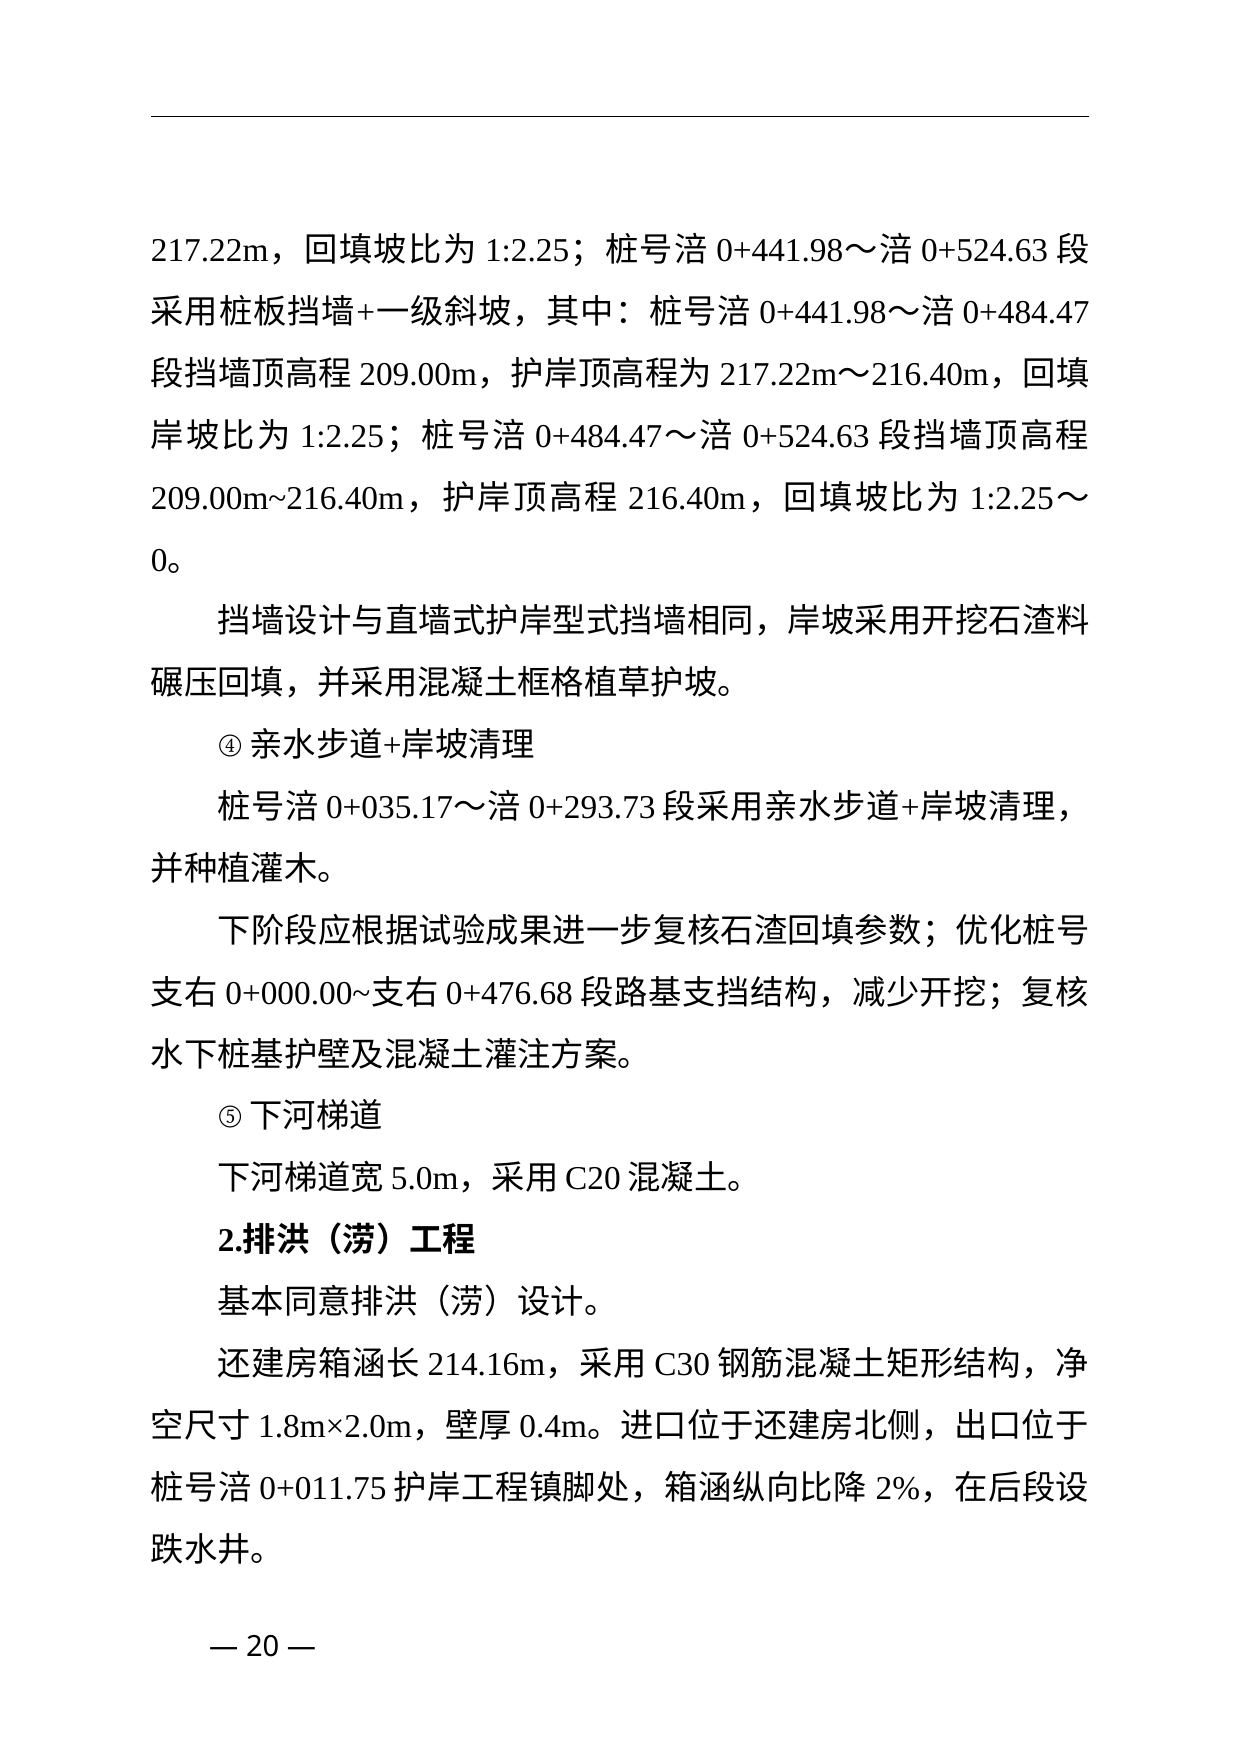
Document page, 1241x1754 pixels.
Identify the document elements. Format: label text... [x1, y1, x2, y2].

text 下河梯道宽5.0m，采用C20混凝土。 [151, 1140, 1089, 1202]
text 还建房箱涵长214.16m，采用C30钢筋混凝土矩形结构，净空尺寸1.8m×2.0m，壁厚0.4m。进口位于还建房北侧，出口位于桩号涪0+011.75护岸工程镇脚处，箱涵纵向比降2%，在后段设跌水井。 [151, 1326, 1089, 1573]
text ④亲水步道+岸坡清理 [151, 707, 1089, 769]
text ⑤下河梯道 [151, 1078, 1089, 1140]
text 挡墙设计与直墙式护岸型式挡墙相同，岸坡采用开挖石渣料碾压回填，并采用混凝土框格植草护坡。 [151, 583, 1089, 707]
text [151, 212, 1089, 583]
text 基本同意排洪（涝）设计。 [151, 1264, 1089, 1326]
text 2.排洪（涝）工程 [151, 1202, 1089, 1264]
text 桩号涪0+035.17～涪0+293.73段采用亲水步道+岸坡清理，并种植灌木。 [151, 769, 1089, 893]
text 下阶段应根据试验成果进一步复核石渣回填参数；优化桩号支右0+000.00~支右0+476.68段路基支挡结构，减少开挖；复核水下桩基护壁及混凝土灌注方案。 [151, 893, 1089, 1078]
